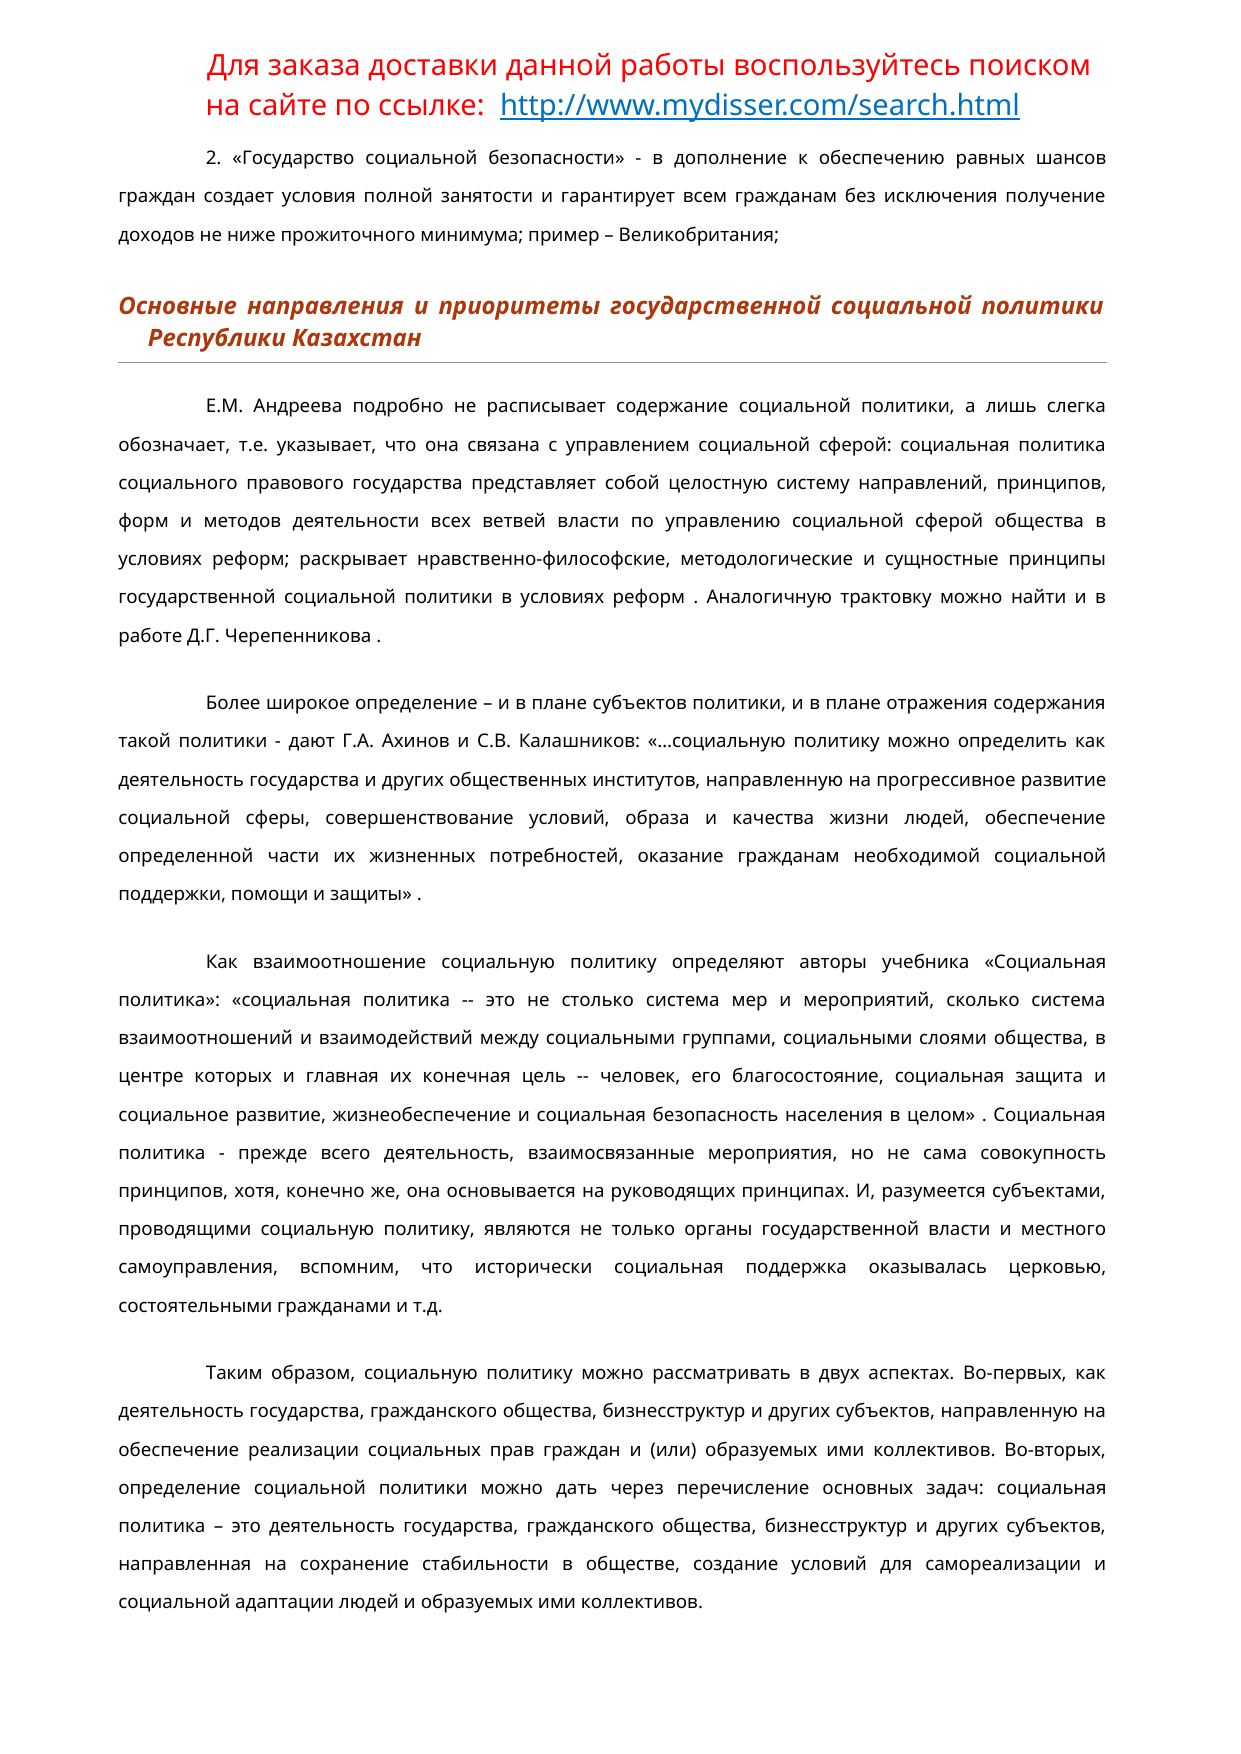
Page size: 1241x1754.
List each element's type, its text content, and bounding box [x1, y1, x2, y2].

text Более широкое определение – и в плане субъектов политики, и в плане отражения содержания такой политики - дают Г.А. Ахинов и С.В. Калашников: «…социальную политику можно определить как деятельность государства и других общественных институтов, направленную на прогрессивное развитие социальной сферы, совершенствование условий, образа и качества жизни людей, обеспечение определенной части их жизненных потребностей, оказание гражданам необходимой социальной поддержки, помощи и защиты» . [118, 689, 1107, 906]
text Как взаимоотношение социальную политику определяют авторы учебника «Социальная политика»: «социальная политика -- это не столько система мер и мероприятий, сколько система взаимоотношений и взаимодействий между социальными группами, социальными слоями общества, в центре которых и главная их конечная цель -- человек, его благосостояние, социальная защита и социальное развитие, жизнеобеспечение и социальная безопасность населения в целом» . Социальная политика - прежде всего деятельность, взаимосвязанные мероприятия, но не сама совокупность принципов, хотя, конечно же, она основывается на руководящих принципах. И, разумеется субъектами, проводящими социальную политику, являются не только органы государственной власти и местного самоуправления, вспомним, что исторически социальная поддержка оказывалась церковью, состоятельными гражданами и т.д. [118, 948, 1107, 1318]
text Е.М. Андреева подробно не расписывает содержание социальной политики, а лишь слегка обозначает, т.е. указывает, что она связана с управлением социальной сферой: социальная политика социального правового государства представляет собой целостную систему направлений, принципов, форм и методов деятельности всех ветвей власти по управлению социальной сферой общества в условиях реформ; раскрывает нравственно-философские, методологические и сущностные принципы государственной социальной политики в условиях реформ . Аналогичную трактовку можно найти и в работе Д.Г. Черепенникова . [118, 393, 1107, 648]
subtitle Основные направления и приоритеты государственной социальной политики Республики Казахстан [118, 288, 1107, 362]
text Таким образом, социальную политику можно рассматривать в двух аспектах. Во-первых, как деятельность государства, гражданского общества, бизнесструктур и других субъектов, направленную на обеспечение реализации социальных прав граждан и (или) образуемых ими коллективов. Во-вторых, определение социальной политики можно дать через перечисление основных задач: социальная политика – это деятельность государства, гражданского общества, бизнесструктур и других субъектов, направленная на сохранение стабильности в обществе, создание условий для самореализации и социальной адаптации людей и образуемых ими коллективов. [118, 1359, 1107, 1614]
text 2. «Государство социальной безопасности» - в дополнение к обеспечению равных шансов граждан создает условия полной занятости и гарантирует всем гражданам без исключения получение доходов не ниже прожиточного минимума; пример – Великобритания; [118, 144, 1107, 247]
